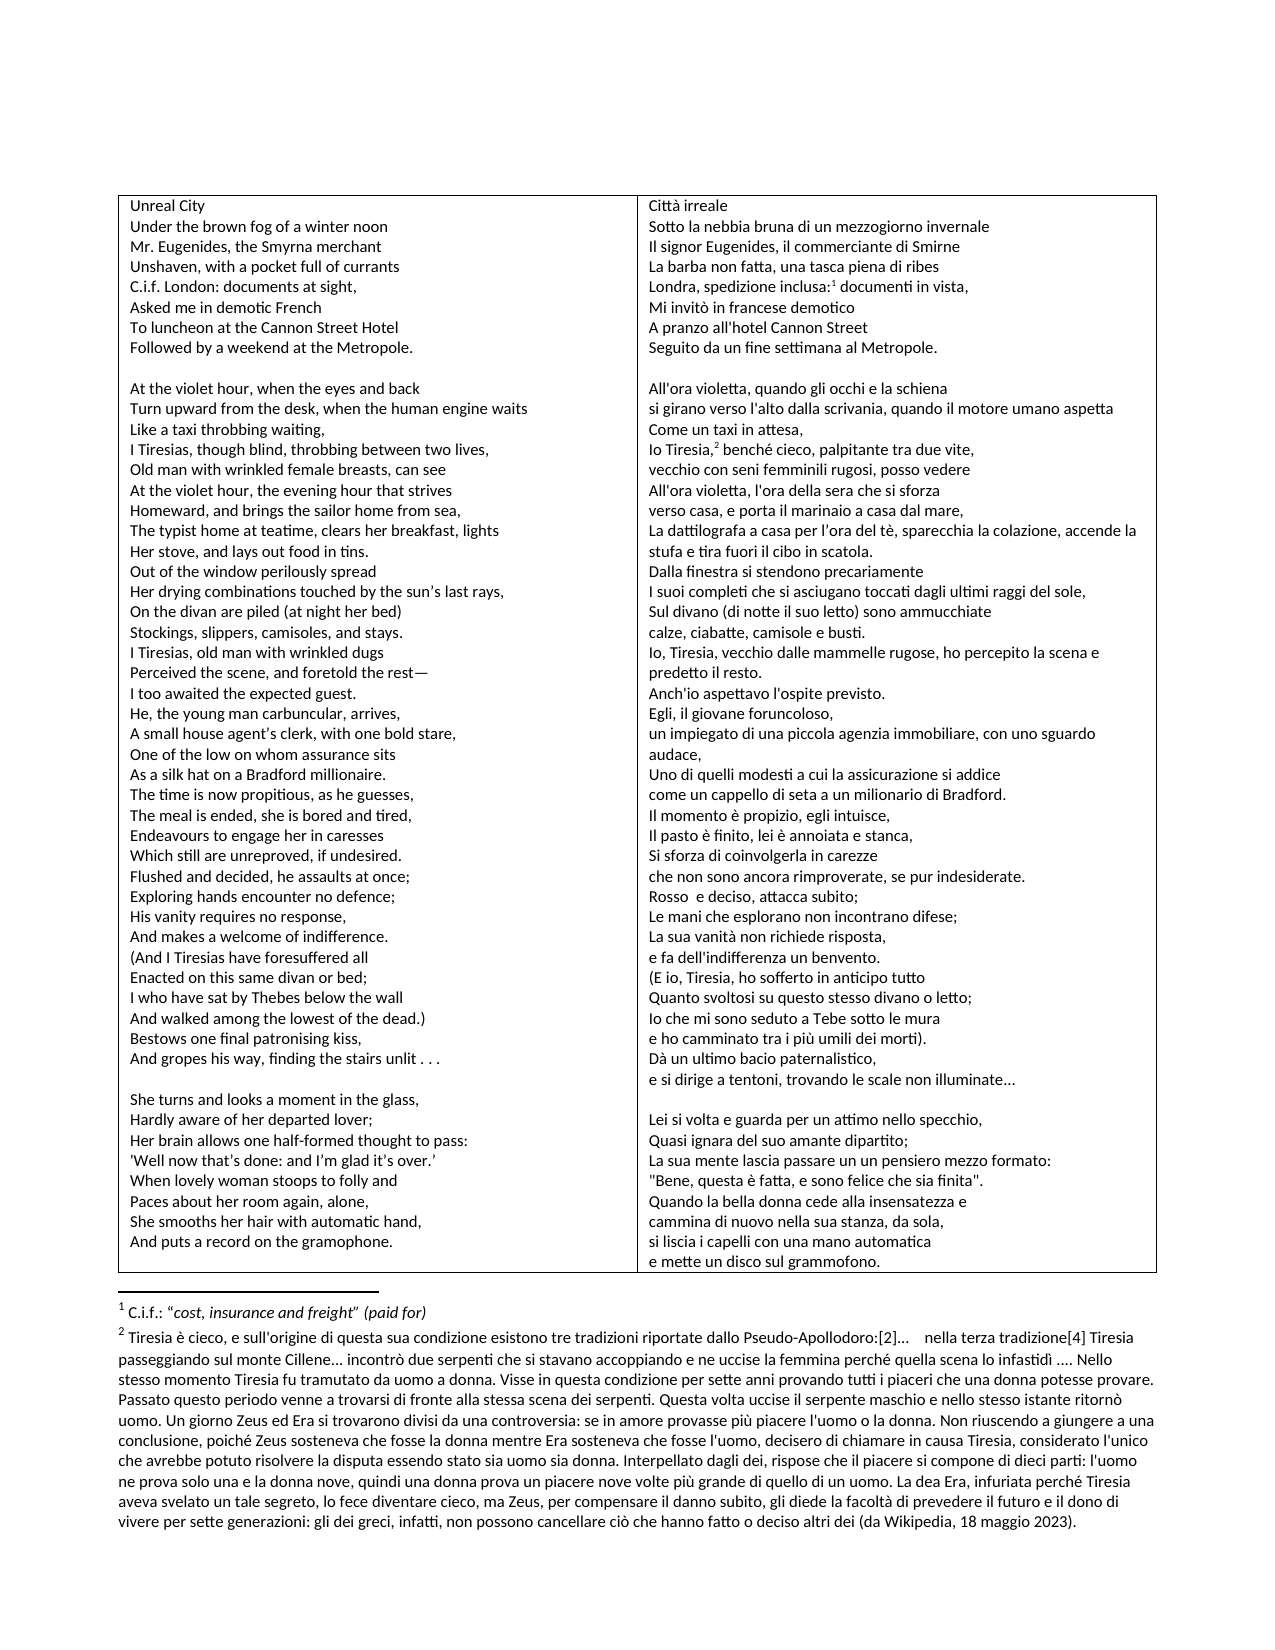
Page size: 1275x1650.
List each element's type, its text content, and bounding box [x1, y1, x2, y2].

table_header Città irreale Sotto la nebbia bruna di un mezzogiorno invernale Il signor Eugenides, il commerciante di Smirne La barba non fatta, una tasca piena di ribes Londra, spedizione inclusa: documenti in vista, Mi invitò in francese demotico A pranzo all'hotel Cannon Street Seguito da un fine settimana al Metropole. All'ora violetta, quando gli occhi e la schiena si girano verso l'alto dalla scrivania, quando il motore umano aspetta Come un taxi in attesa, Io Tiresia, benché cieco, palpitante tra due vite, vecchio con seni femminili rugosi, posso vedere All'ora violetta, l'ora della sera che si sforza verso casa, e porta il marinaio a casa dal mare, La dattilografa a casa per l’ora del tè, sparecchia la colazione, accende la stufa e tira fuori il cibo in scatola. Dalla finestra si stendono precariamente I suoi completi che si asciugano toccati dagli ultimi raggi del sole, Sul divano (di notte il suo letto) sono ammucchiate calze, ciabatte, camisole e busti. Io, Tiresia, vecchio dalle mammelle rugose, ho percepito la scena e predetto il resto. Anch'io aspettavo l'ospite previsto. Egli, il giovane foruncoloso, un impiegato di una piccola agenzia immobiliare, con uno sguardo audace, Uno di quelli modesti a cui la assicurazione si addice come un cappello di seta a un milionario di Bradford. Il momento è propizio, egli intuisce, Il pasto è finito, lei è annoiata e stanca, Si sforza di coinvolgerla in carezze che non sono ancora rimproverate, se pur indesiderate. Rosso e deciso, attacca subito; Le mani che esplorano non incontrano difese; La sua vanità non richiede risposta, e fa dell'indifferenza un benvento. (E io, Tiresia, ho sofferto in anticipo tutto Quanto svoltosi su questo stesso divano o letto; Io che mi sono seduto a Tebe sotto le mura e ho camminato tra i più umili dei morti). Dà un ultimo bacio paternalistico, e si dirige a tentoni, trovando le scale non illuminate... Lei si volta e guarda per un attimo nello specchio, Quasi ignara del suo amante dipartito; La sua mente lascia passare un un pensiero mezzo formato: "Bene, questa è fatta, e sono felice che sia finita". Quando la bella donna cede alla insensatezza e cammina di nuovo nella sua stanza, da sola, si liscia i capelli con una mano automatica e mette un disco sul grammofono. [638, 196, 1156, 1272]
table_header Unreal City Under the brown fog of a winter noon Mr. Eugenides, the Smyrna merchant Unshaven, with a pocket full of currants C.i.f. London: documents at sight, Asked me in demotic French To luncheon at the Cannon Street Hotel Followed by a weekend at the Metropole. At the violet hour, when the eyes and back Turn upward from the desk, when the human engine waits Like a taxi throbbing waiting, I Tiresias, though blind, throbbing between two lives, Old man with wrinkled female breasts, can see At the violet hour, the evening hour that strives Homeward, and brings the sailor home from sea, The typist home at teatime, clears her breakfast, lights Her stove, and lays out food in tins. Out of the window perilously spread Her drying combinations touched by the sun’s last rays, On the divan are piled (at night her bed) Stockings, slippers, camisoles, and stays. I Tiresias, old man with wrinkled dugs Perceived the scene, and foretold the rest— I too awaited the expected guest. He, the young man carbuncular, arrives, A small house agent’s clerk, with one bold stare, One of the low on whom assurance sits As a silk hat on a Bradford millionaire. The time is now propitious, as he guesses, The meal is ended, she is bored and tired, Endeavours to engage her in caresses Which still are unreproved, if undesired. Flushed and decided, he assaults at once; Exploring hands encounter no defence; His vanity requires no response, And makes a welcome of indifference. (And I Tiresias have foresuffered all Enacted on this same divan or bed; I who have sat by Thebes below the wall And walked among the lowest of the dead.) Bestows one final patronising kiss, And gropes his way, finding the stairs unlit . . . She turns and looks a moment in the glass, Hardly aware of her departed lover; Her brain allows one half-formed thought to pass: 'Well now that’s done: and I’m glad it’s over.’ When lovely woman stoops to folly and Paces about her room again, alone, She smooths her hair with automatic hand, And puts a record on the gramophone. [119, 196, 637, 1272]
